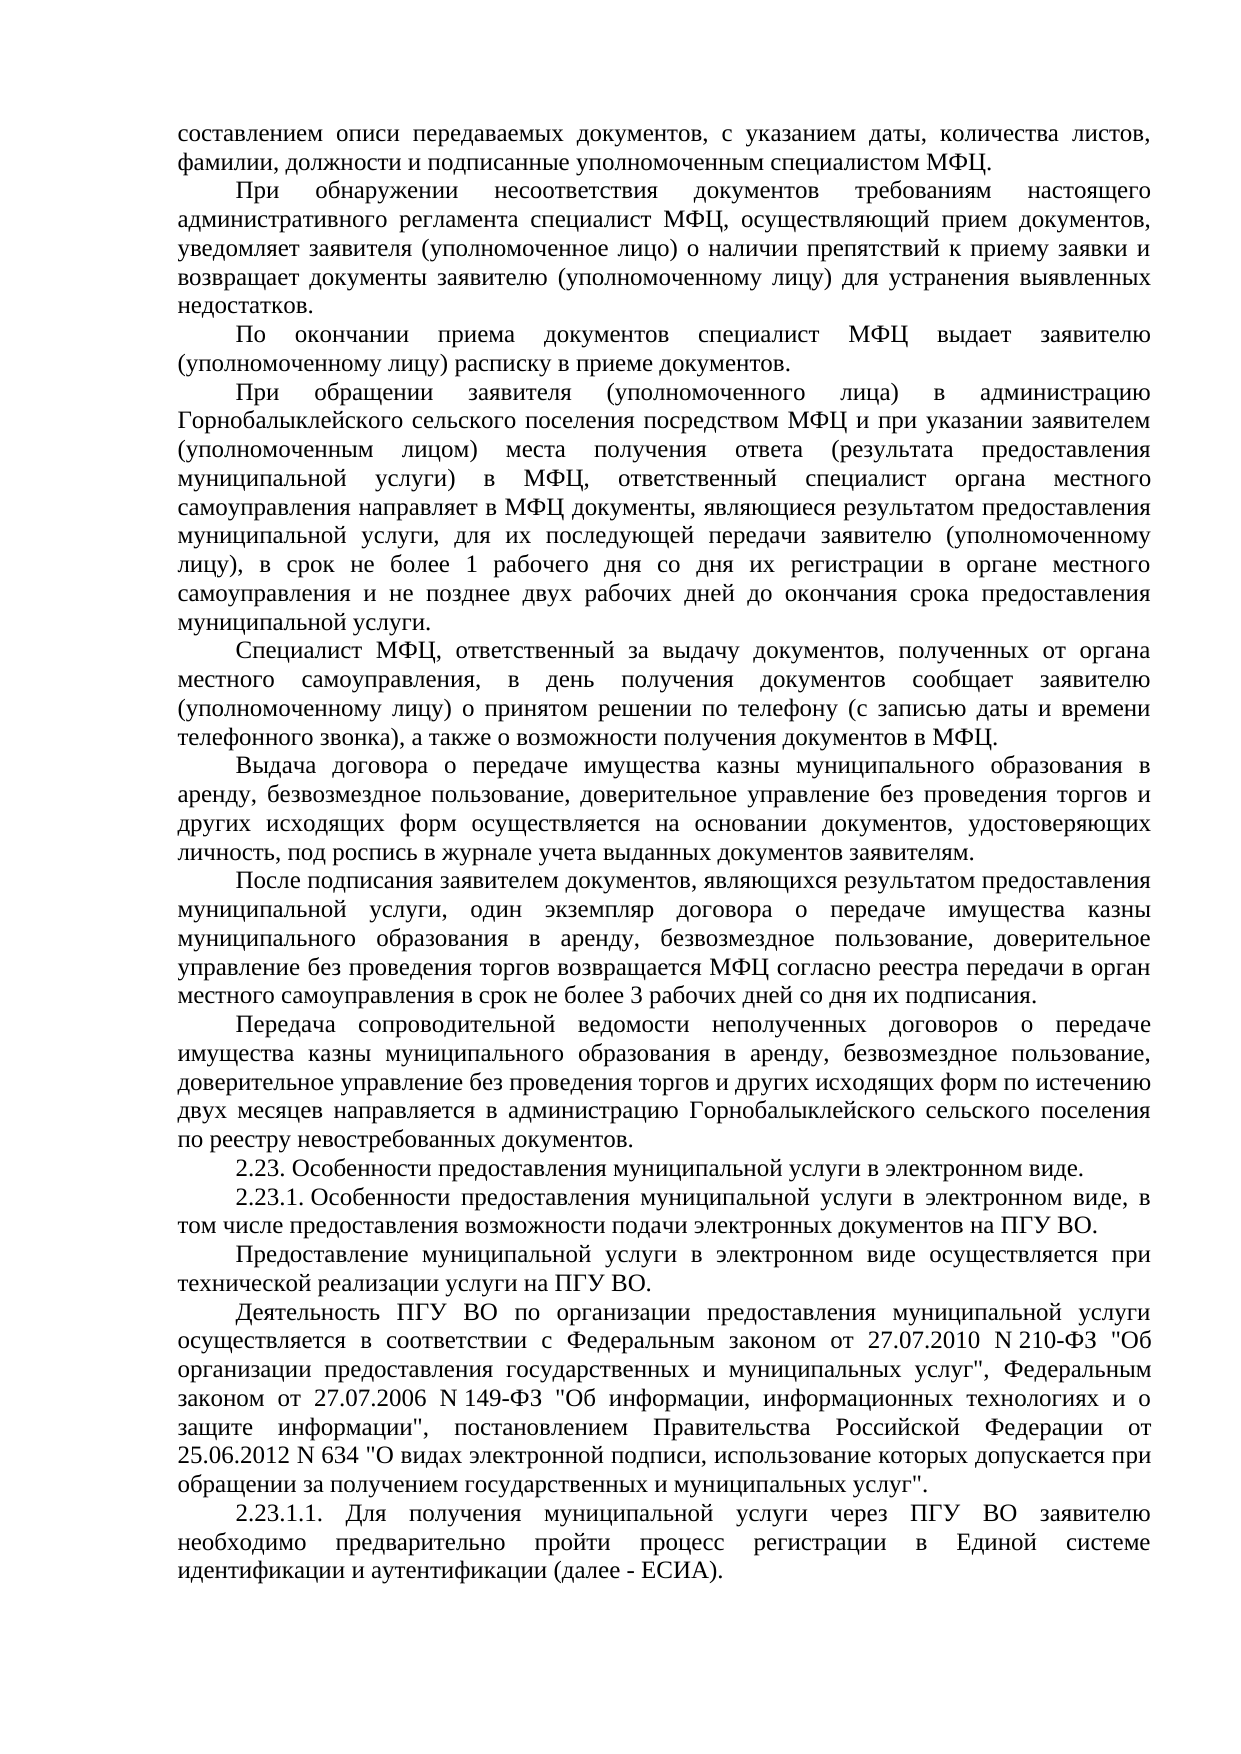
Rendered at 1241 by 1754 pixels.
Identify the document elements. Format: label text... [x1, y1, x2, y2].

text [177, 118, 1152, 176]
text Деятельность ПГУ ВО по организации предоставления муниципальной услуги осуществляется в соответствии с Федеральным законом от 27.07.2010 N 210-ФЗ "Об организации предоставления государственных и муниципальных услуг", Федеральным законом от 27.07.2006 N 149-ФЗ "Об информации, информационных технологиях и о защите информации", постановлением Правительства Российской Федерации от 25.06.2012 N 634 "О видах электронной подписи, использование которых допускается при обращении за получением государственных и муниципальных услуг". [177, 1297, 1152, 1498]
text Предоставление муниципальной услуги в электронном виде осуществляется при технической реализации услуги на ПГУ ВО. [177, 1239, 1152, 1297]
text По окончании приема документов специалист МФЦ выдает заявителю (уполномоченному лицу) расписку в приеме документов. [177, 319, 1152, 377]
text Выдача договора о передаче имущества казны муниципального образования в аренду, безвозмездное пользование, доверительное управление без проведения торгов и других исходящих форм осуществляется на основании документов, удостоверяющих личность, под роспись в журнале учета выданных документов заявителям. [177, 751, 1152, 866]
text 2.23.1.1. Для получения муниципальной услуги через ПГУ ВО заявителю необходимо предварительно пройти процесс регистрации в Единой системе идентификации и аутентификации (далее - ЕСИА). [177, 1498, 1152, 1584]
text 2.23. Особенности предоставления муниципальной услуги в электронном виде. [177, 1153, 1152, 1182]
text 2.23.1. Особенности предоставления муниципальной услуги в электронном виде, в том числе предоставления возможности подачи электронных документов на ПГУ ВО. [177, 1182, 1152, 1239]
text После подписания заявителем документов, являющихся результатом предоставления муниципальной услуги, один экземпляр договора о передаче имущества казны муниципального образования в аренду, безвозмездное пользование, доверительное управление без проведения торгов возвращается МФЦ согласно реестра передачи в орган местного самоуправления в срок не более 3 рабочих дней со дня их подписания. [177, 866, 1152, 1009]
text Передача сопроводительной ведомости неполученных договоров о передаче имущества казны муниципального образования в аренду, безвозмездное пользование, доверительное управление без проведения торгов и других исходящих форм по истечению двух месяцев направляется в администрацию Горнобалыклейского сельского поселения по реестру невостребованных документов. [177, 1009, 1152, 1153]
text При обнаружении несоответствия документов требованиям настоящего административного регламента специалист МФЦ, осуществляющий прием документов, уведомляет заявителя (уполномоченное лицо) о наличии препятствий к приему заявки и возвращает документы заявителю (уполномоченному лицу) для устранения выявленных недостатков. [177, 176, 1152, 319]
text Специалист МФЦ, ответственный за выдачу документов, полученных от органа местного самоуправления, в день получения документов сообщает заявителю (уполномоченному лицу) о принятом решении по телефону (с записью даты и времени телефонного звонка), а также о возможности получения документов в МФЦ. [177, 636, 1152, 751]
text При обращении заявителя (уполномоченного лица) в администрацию Горнобалыклейского сельского поселения посредством МФЦ и при указании заявителем (уполномоченным лицом) места получения ответа (результата предоставления муниципальной услуги) в МФЦ, ответственный специалист органа местного самоуправления направляет в МФЦ документы, являющиеся результатом предоставления муниципальной услуги, для их последующей передачи заявителю (уполномоченному лицу), в срок не более 1 рабочего дня со дня их регистрации в органе местного самоуправления и не позднее двух рабочих дней до окончания срока предоставления муниципальной услуги. [177, 377, 1152, 636]
